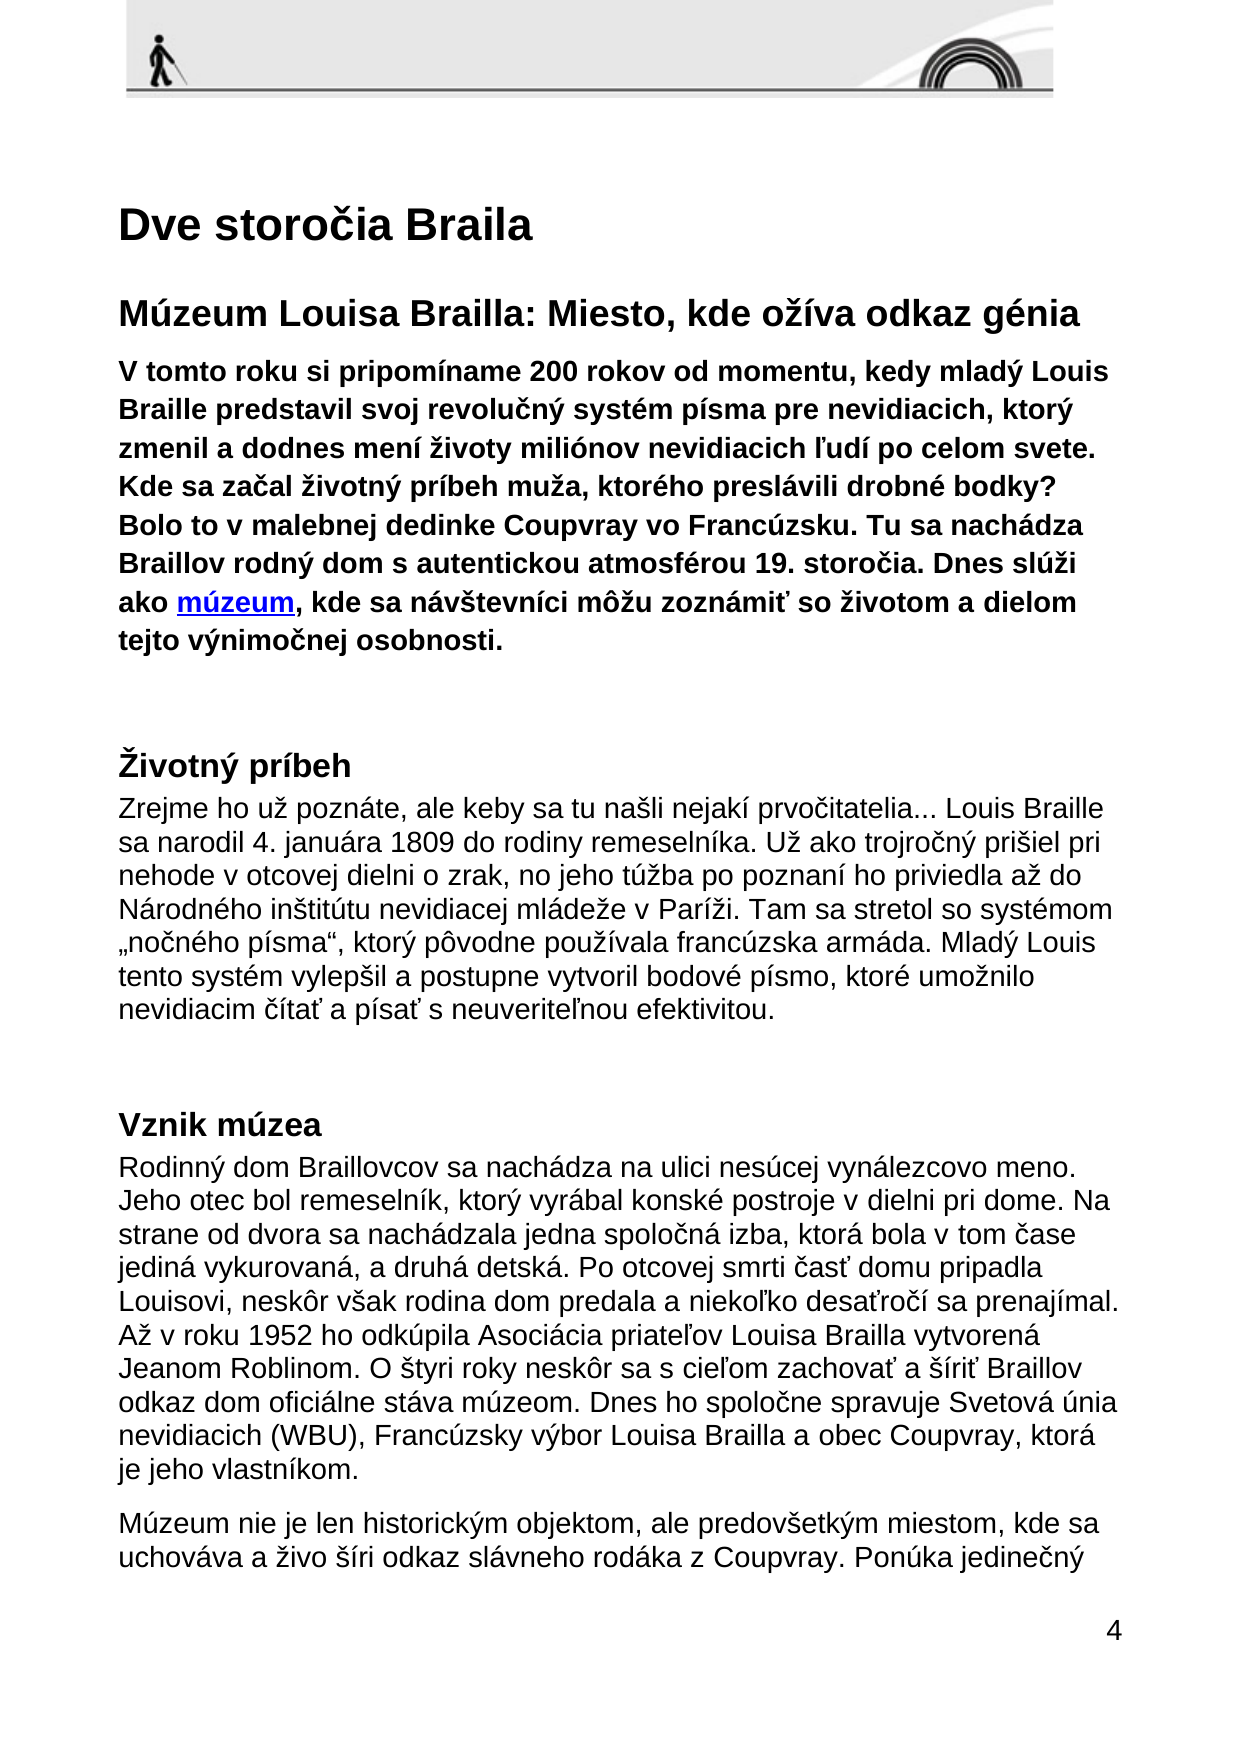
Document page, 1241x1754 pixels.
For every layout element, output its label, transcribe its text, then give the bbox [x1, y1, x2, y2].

picture [125, 0, 1054, 98]
text V tomto roku si pripomíname 200 rokov od momentu, kedy mladý Louis Braille predstavil svoj revolučný systém písma pre nevidiacich, ktorý zmenil a dodnes mení životy miliónov nevidiacich ľudí po celom svete. Kde sa začal životný príbeh muža, ktorého preslávili drobné bodky? Bolo to v malebnej dedinke Coupvray vo Francúzsku. Tu sa nachádza Braillov rodný dom s autentickou atmosférou 19. storočia. Dnes slúži ako múzeum, kde sa návštevníci môžu zoznámiť so životom a dielom tejto výnimočnej osobnosti. [118, 354, 1122, 657]
subtitle Životný príbeh [118, 746, 1122, 785]
subtitle Dve storočia Braila [118, 198, 1122, 250]
text Rodinný dom Braillovcov sa nachádza na ulici nesúcej vynálezcovo meno. Jeho otec bol remeselník, ktorý vyrábal konské postroje v dielni pri dome. Na strane od dvora sa nachádzala jedna spoločná izba, ktorá bola v tom čase jediná vykurovaná, a druhá detská. Po otcovej smrti časť domu pripadla Louisovi, neskôr však rodina dom predala a niekoľko desaťročí sa prenajímal. Až v roku 1952 ho odkúpila Asociácia priateľov Louisa Brailla vytvorená Jeanom Roblinom. O štyri roky neskôr sa s cieľom zachovať a šíriť Braillov odkaz dom oficiálne stáva múzeom. Dnes ho spoločne spravuje Svetová únia nevidiacich (WBU), Francúzsky výbor Louisa Brailla a obec Coupvray, ktorá je jeho vlastníkom. [118, 1150, 1122, 1485]
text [118, 1506, 1122, 1573]
subtitle Múzeum Louisa Brailla: Miesto, kde ožíva odkaz génia [118, 292, 1122, 335]
text Zrejme ho už poznáte, ale keby sa tu našli nejakí prvočitatelia... Louis Braille sa narodil 4. januára 1809 do rodiny remeselníka. Už ako trojročný prišiel pri nehode v otcovej dielni o zrak, no jeho túžba po poznaní ho priviedla až do Národného inštitútu nevidiacej mládeže v Paríži. Tam sa stretol so systémom „nočného písma“, ktorý pôvodne používala francúzska armáda. Mladý Louis tento systém vylepšil a postupne vytvoril bodové písmo, ktoré umožnilo nevidiacim čítať a písať s neuveriteľnou efektivitou. [118, 791, 1122, 1026]
subtitle Vznik múzea [118, 1105, 1122, 1144]
